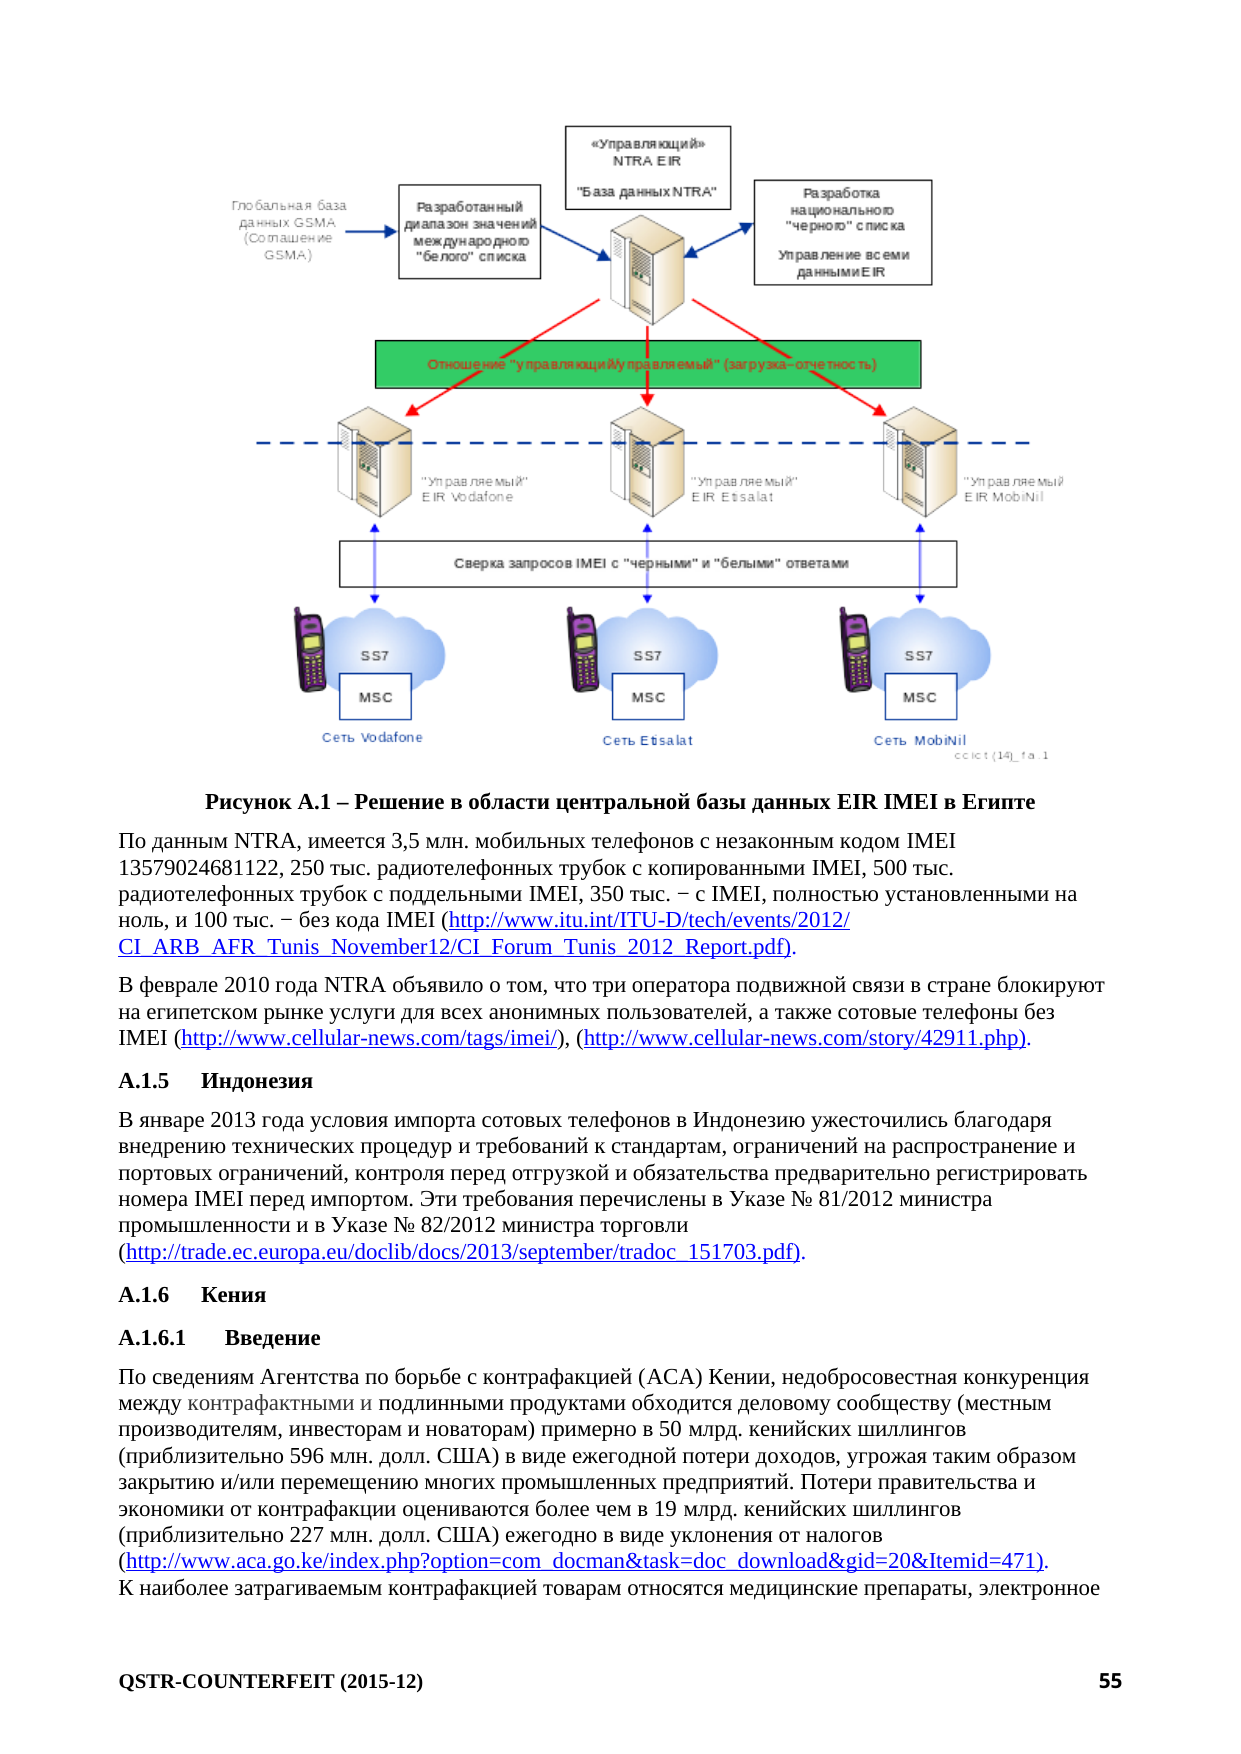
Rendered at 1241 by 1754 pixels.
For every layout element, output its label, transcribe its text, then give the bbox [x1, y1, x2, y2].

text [118, 1363, 1122, 1600]
text В январе 2013 года условия импорта сотовых телефонов в Индонезию ужесточились благодаря внедрению технических процедур и требований к стандартам, ограничений на распространение и портовых ограничений, контроля перед отгрузкой и обязательства предварительно регистрировать номера IMEI перед импортом. Эти требования перечислены в Указе № 81/2012 министра промышленности и в Указе № 82/2012 министра торговли (http://trade.ec.europa.eu/doclib/docs/2013/september/tradoc_151703.pdf). [118, 1106, 1122, 1264]
subtitle A.1.6 Кения [118, 1281, 1122, 1307]
text В феврале 2010 года NTRA объявило о том, что три оператора подвижной связи в стране блокируют на египетском рынке услуги для всех анонимных пользователей, а также сотовые телефоны без IMEI (http://www.cellular-news.com/tags/imei/), (http://www.cellular-news.com/story/42911.php). [118, 972, 1122, 1051]
subtitle A.1.6.1 Введение [118, 1324, 1122, 1350]
subtitle A.1.5 Индонезия [118, 1067, 1122, 1094]
text По данным NTRA, имеется 3,5 млн. мобильных телефонов с незаконным кодом IMEI 13579024681122, 250 тыс. радиотелефонных трубок с копированными IMEI, 500 тыс. радиотелефонных трубок с поддельными IMEI, 350 тыс. − с IMEI, полностью установленными на ноль, и 100 тыс. − без кода IMEI (http://www.itu.int/ITU-D/tech/events/2012/ CI_ARB_AFR_Tunis_November12/CI_Forum_Tunis_2012_Report.pdf). [118, 827, 1122, 959]
title Рисунок A.1 – Решение в области центральной базы данных EIR IMEI в Египте [118, 788, 1122, 815]
